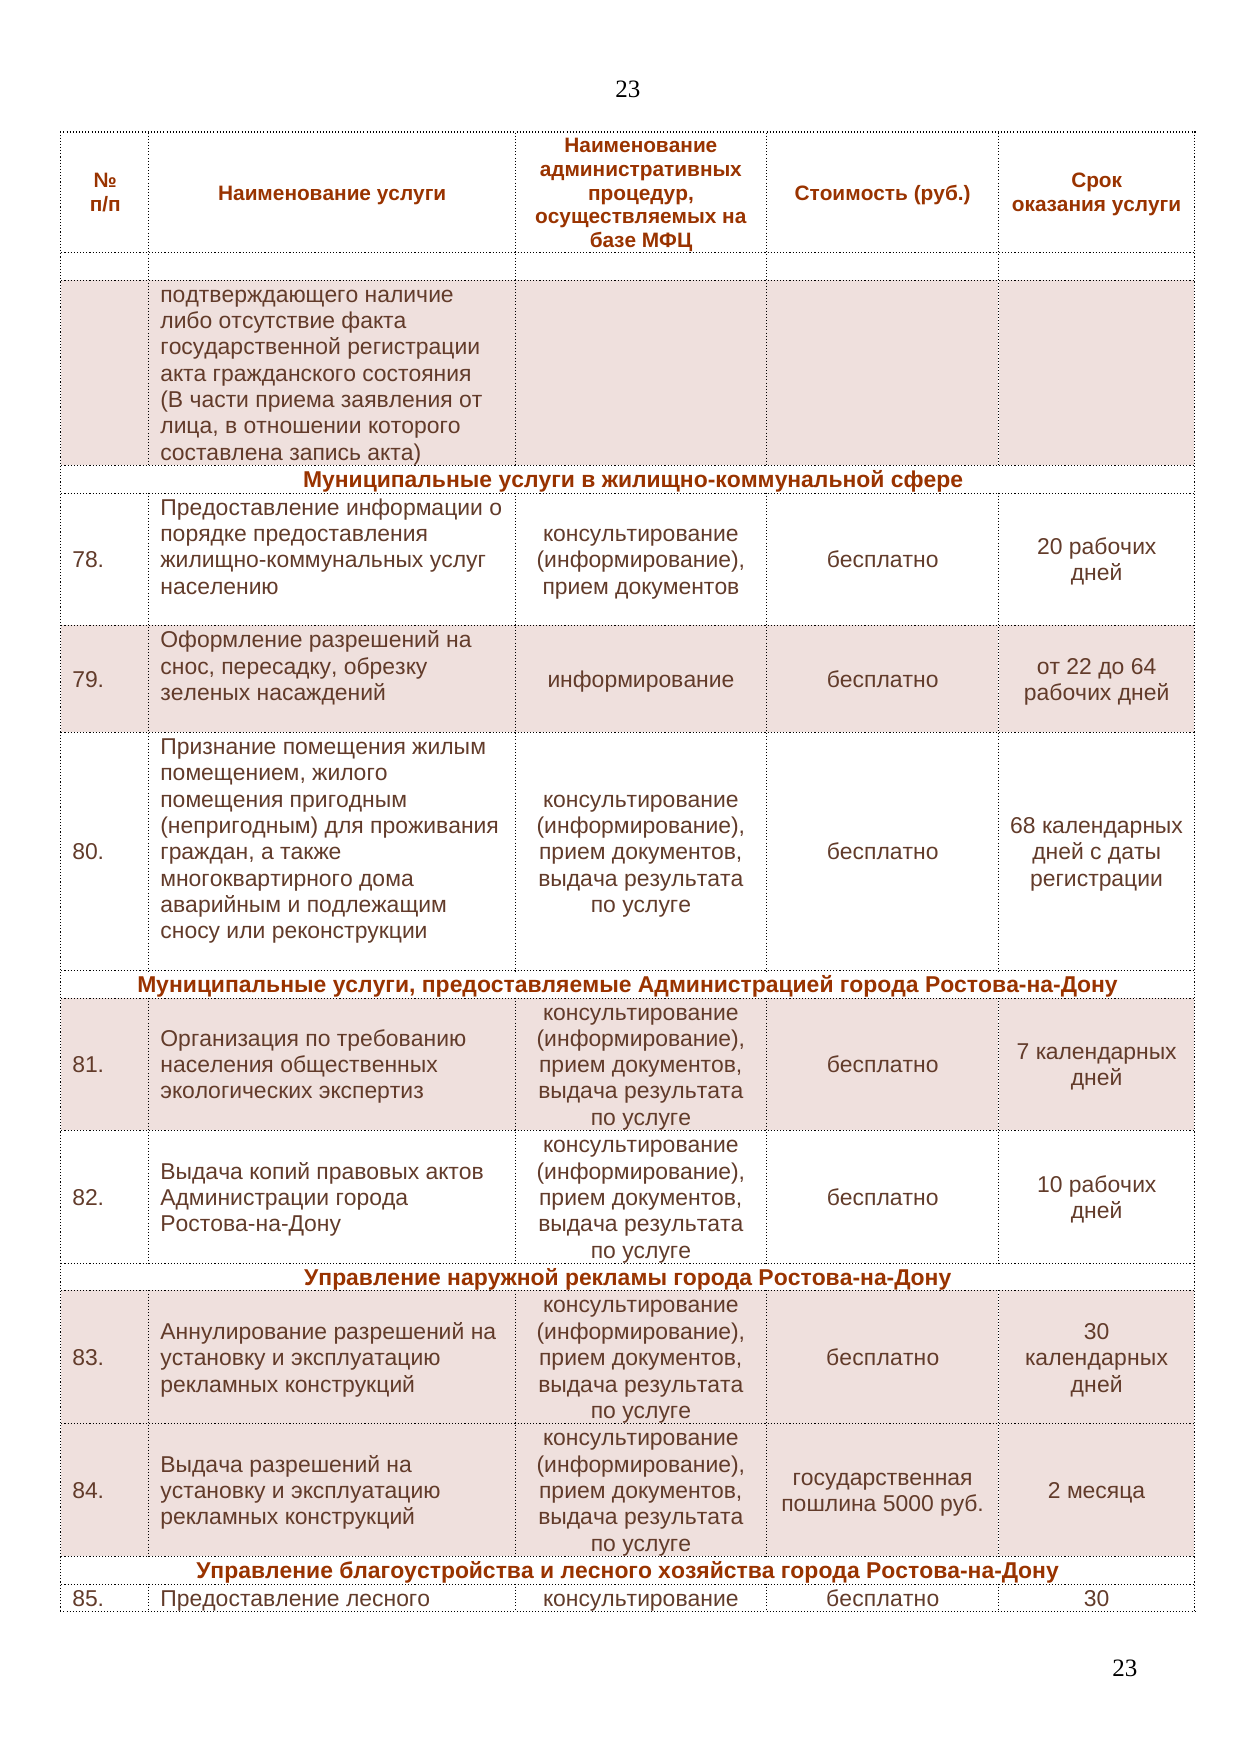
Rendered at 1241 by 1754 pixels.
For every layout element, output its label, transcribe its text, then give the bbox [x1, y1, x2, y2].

table_cell бесплатно [766, 625, 998, 732]
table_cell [515, 280, 766, 465]
table_cell [61, 1130, 149, 1263]
table_cell [149, 252, 515, 279]
table_cell Организация по требованию населения общественных экологических экспертиз [149, 998, 515, 1130]
table_header Срок оказания услуги [999, 131, 1194, 252]
table_cell консультирование (информирование), прием документов, выдача результата по услуге [515, 1290, 766, 1423]
table_header Стоимость (руб.) [766, 131, 998, 252]
table_cell бесплатно [766, 732, 998, 970]
table_cell 7 календарных дней [999, 998, 1194, 1130]
table_cell Выдача разрешений на установку и эксплуатацию рекламных конструкций [149, 1423, 515, 1556]
table_cell [999, 252, 1194, 279]
table_cell [61, 1290, 149, 1423]
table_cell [149, 1584, 515, 1611]
table_cell Аннулирование разрешений на установку и эксплуатацию рекламных конструкций [149, 1290, 515, 1423]
table_cell [766, 252, 998, 279]
table_cell [61, 998, 149, 1130]
table_cell консультирование (информирование), прием документов, выдача результата по услуге [515, 1130, 766, 1263]
table_cell 30 календарных дней [999, 1584, 1194, 1611]
table_cell государственная пошлина 5000 руб. [766, 1423, 998, 1556]
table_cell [515, 1584, 766, 1611]
table_cell 10 рабочих дней [999, 1130, 1194, 1263]
table_cell [61, 732, 149, 970]
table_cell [999, 280, 1194, 465]
table_cell [515, 252, 766, 279]
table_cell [149, 280, 515, 465]
table_cell 20 рабочих дней [999, 493, 1194, 625]
table_header Наименование услуги [149, 131, 515, 252]
table_cell консультирование (информирование), прием документов, выдача результата по услуге [515, 732, 766, 970]
table_cell [61, 1423, 149, 1556]
table_cell консультирование (информирование), прием документов, выдача результата по услуге [515, 998, 766, 1130]
table_header Наименование административных процедур, осуществляемых на базе МФЦ [515, 131, 766, 252]
table_cell Признание помещения жилым помещением, жилого помещения пригодным (непригодным) для проживания граждан, а также многоквартирного дома аварийным и подлежащим сносу или реконструкции [149, 732, 515, 970]
table_header № п/п [61, 131, 149, 252]
table_cell Управление благоустройства и лесного хозяйства города Ростова-на-Дону [61, 1556, 1194, 1583]
table_cell от 22 до 64 рабочих дней [999, 625, 1194, 732]
table_cell Управление наружной рекламы города Ростова-на-Дону [61, 1263, 1194, 1290]
table_cell Муниципальные услуги, предоставляемые Администрацией города Ростова-на-Дону [61, 970, 1194, 997]
table_cell [61, 1584, 149, 1611]
table_cell консультирование (информирование), прием документов, выдача результата по услуге [515, 1423, 766, 1556]
table_cell [61, 493, 149, 625]
table_cell Оформление разрешений на снос, пересадку, обрезку зеленых насаждений [149, 625, 515, 732]
table_cell бесплатно [766, 493, 998, 625]
table_cell бесплатно [766, 1130, 998, 1263]
table_cell 30 календарных дней [999, 1290, 1194, 1423]
table_cell бесплатно [766, 1290, 998, 1423]
table_cell [61, 280, 149, 465]
table_cell [61, 252, 149, 279]
table_cell Выдача копий правовых актов Администрации города Ростова-на-Дону [149, 1130, 515, 1263]
table_cell 68 календарных дней с даты регистрации [999, 732, 1194, 970]
table_cell информирование [515, 625, 766, 732]
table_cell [766, 280, 998, 465]
table_cell Муниципальные услуги в жилищно-коммунальной сфере [61, 465, 1194, 492]
table_cell консультирование (информирование), прием документов [515, 493, 766, 625]
table_cell бесплатно [766, 998, 998, 1130]
table_cell бесплатно [766, 1584, 998, 1611]
table_cell [61, 625, 149, 732]
table_cell 2 месяца [999, 1423, 1194, 1556]
table_cell Предоставление информации о порядке предоставления жилищно-коммунальных услуг населению [149, 493, 515, 625]
